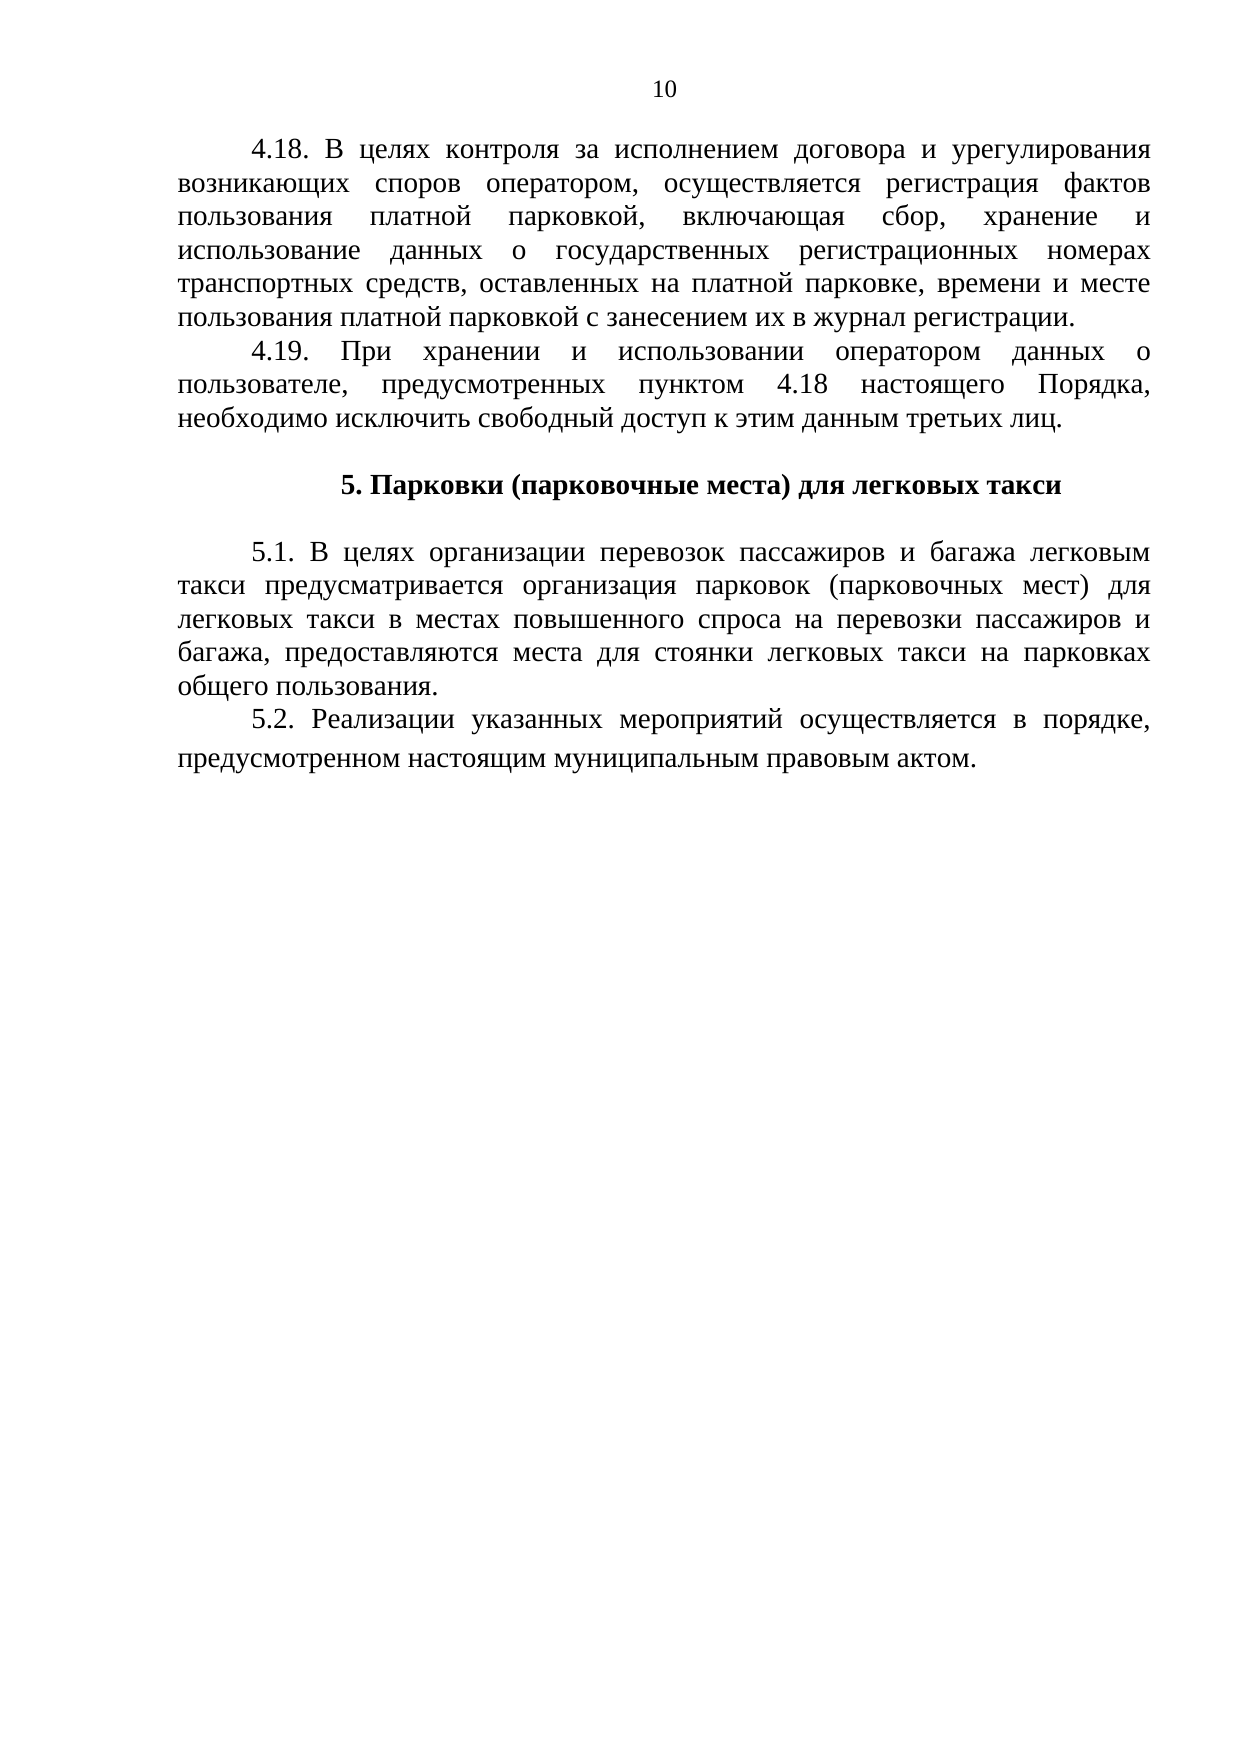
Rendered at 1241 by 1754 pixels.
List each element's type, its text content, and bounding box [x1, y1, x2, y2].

text 4.19. При хранении и использовании оператором данных о пользователе, предусмотренных пунктом 4.18 настоящего Порядка, необходимо исключить свободный доступ к этим данным третьих лиц. [177, 333, 1152, 433]
text 5.1. В целях организации перевозок пассажиров и багажа легковым такси предусматривается организация парковок (парковочных мест) для легковых такси в местах повышенного спроса на перевозки пассажиров и багажа, предоставляются места для стоянки легковых такси на парковках общего пользования. [177, 534, 1152, 702]
text 4.18. В целях контроля за исполнением договора и урегулирования возникающих споров оператором, осуществляется регистрация фактов пользования платной парковкой, включающая сбор, хранение и использование данных о государственных регистрационных номерах транспортных средств, оставленных на платной парковке, времени и месте пользования платной парковкой с занесением их в журнал регистрации. [177, 131, 1152, 333]
text 5. Парковки (парковочные места) для легковых такси [177, 467, 1152, 500]
text 5.2. Реализации указанных мероприятий осуществляется в порядке, предусмотренном настоящим муниципальным правовым актом. [177, 702, 1152, 774]
